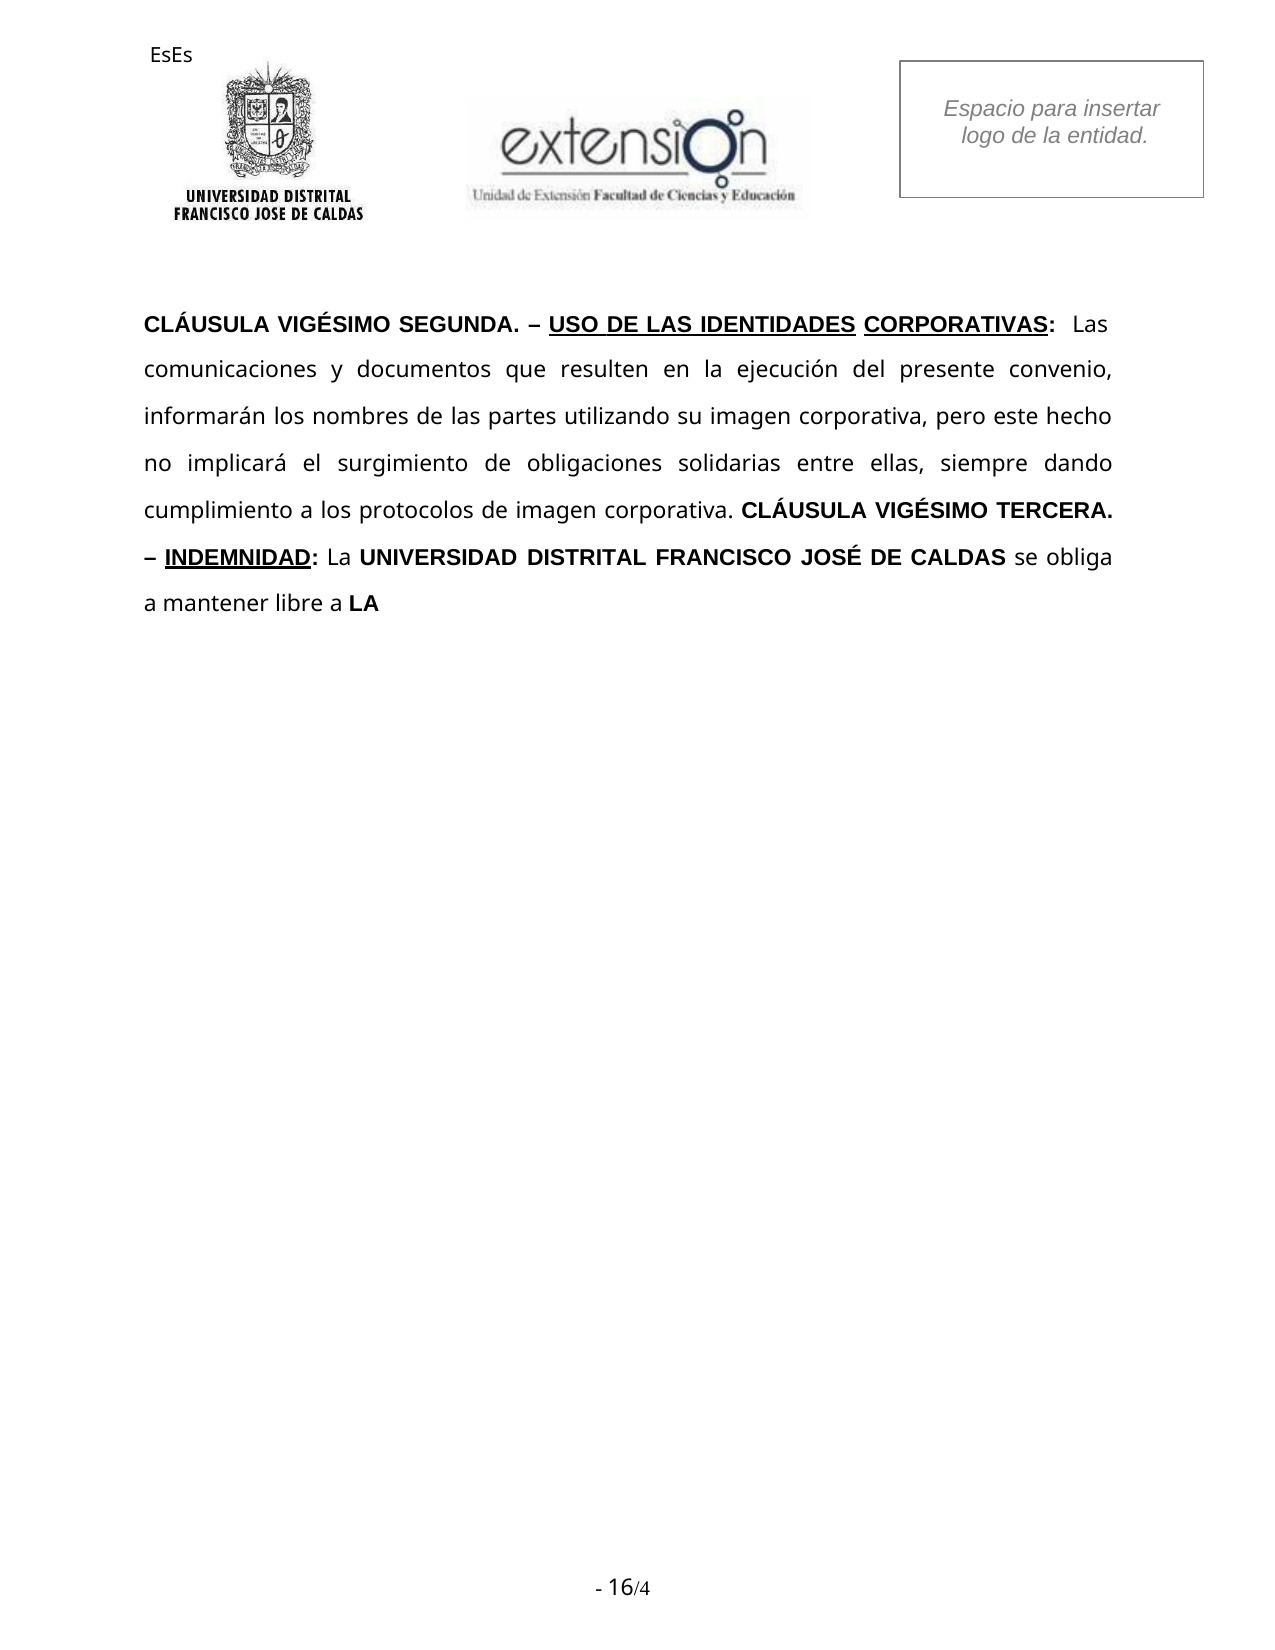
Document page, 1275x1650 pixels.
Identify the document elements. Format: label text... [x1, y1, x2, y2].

subtitle CLÁUSULA VIGÉSIMO SEGUNDA. – USO DE LAS IDENTIDADES CORPORATIVAS: Las [144, 308, 1125, 339]
picture [465, 97, 809, 221]
text comunicaciones y documentos que resulten en la ejecución del presente convenio, informarán los nombres de las partes utilizando su imagen corporativa, pero este hecho no implicará el surgimiento de obligaciones solidarias entre ellas, siempre dando cumplimiento a los protocolos de imagen corporativa. CLÁUSULA VIGÉSIMO TERCERA. – INDEMNIDAD: La UNIVERSIDAD DISTRITAL FRANCISCO JOSÉ DE CALDAS se obliga a mantener libre a LA [144, 353, 1113, 618]
picture [169, 57, 367, 221]
